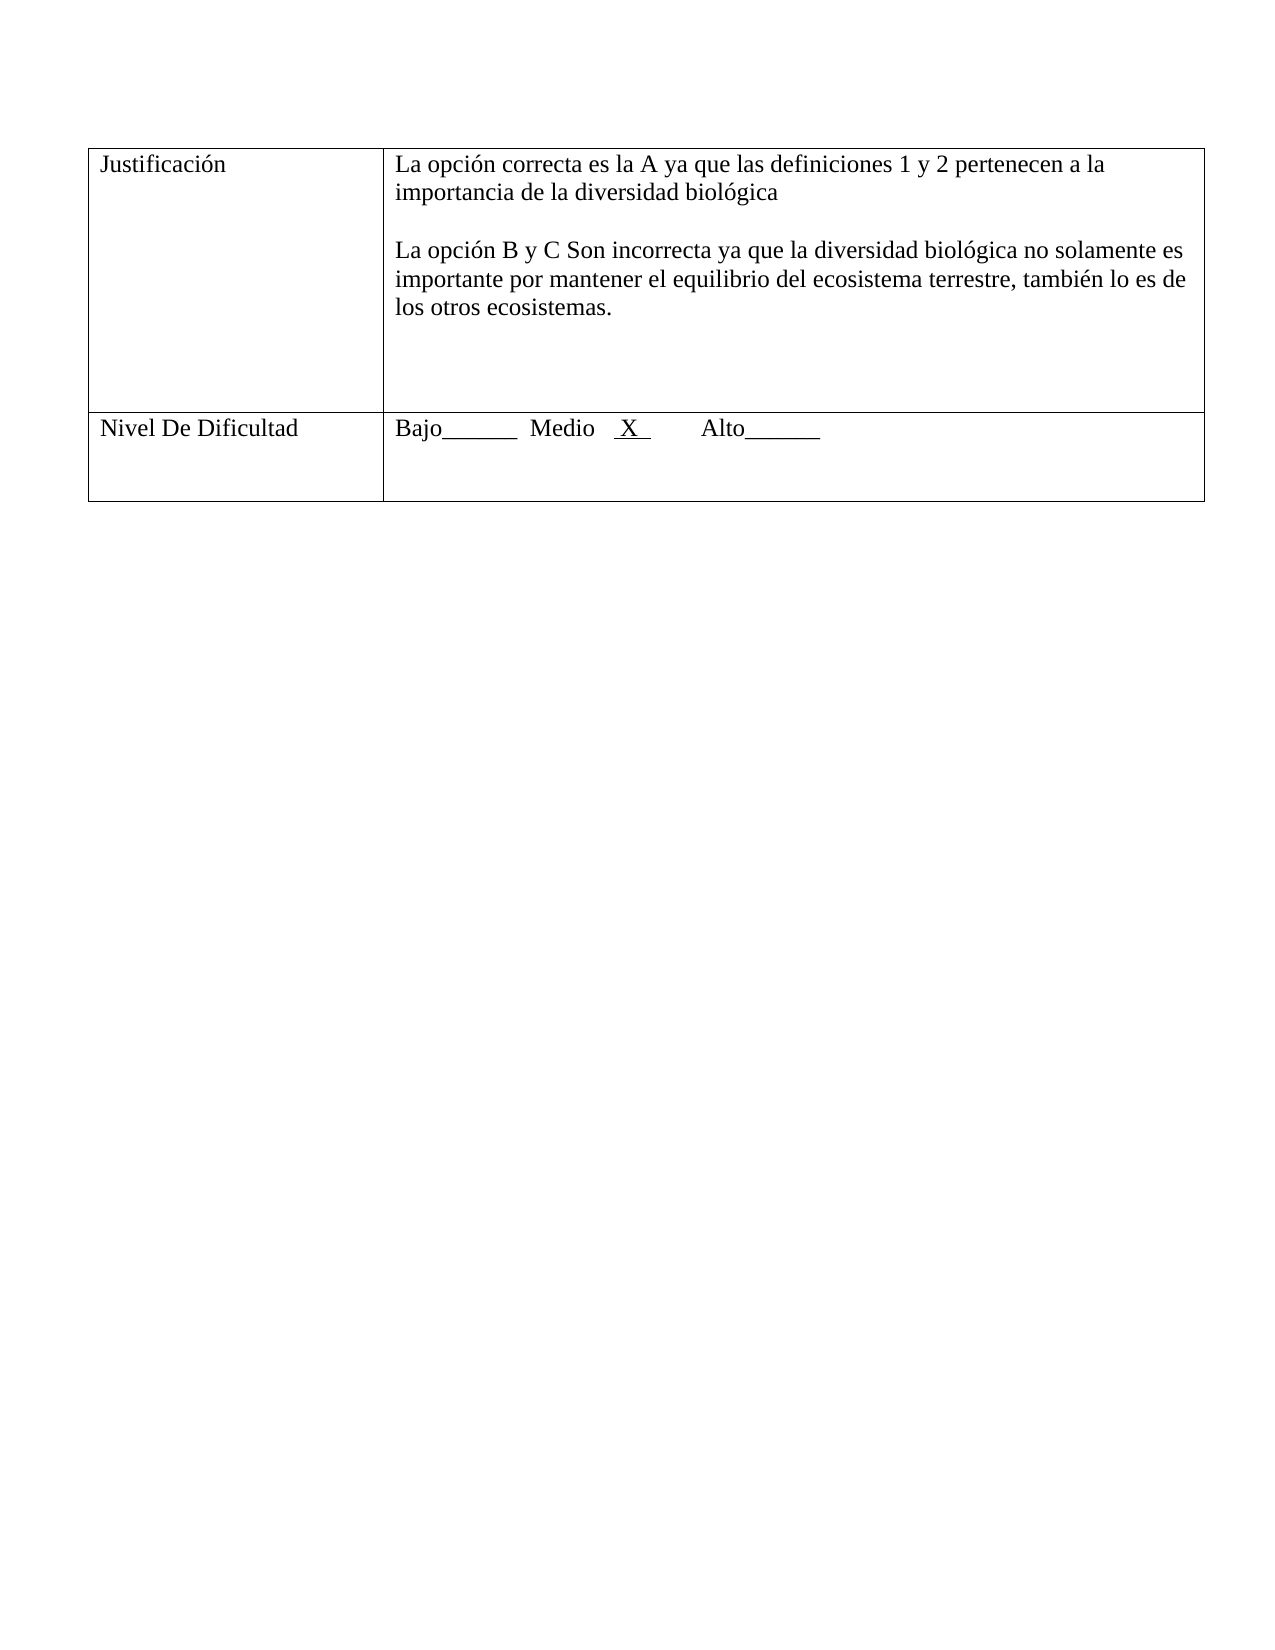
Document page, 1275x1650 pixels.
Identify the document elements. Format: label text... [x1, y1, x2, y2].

table_cell Nivel De Dificultad [89, 413, 383, 501]
table_cell Justificación [89, 149, 383, 412]
table_cell Bajo______ Medio X Alto______ [384, 413, 1204, 501]
table_cell La opción correcta es la A ya que las definiciones 1 y 2 pertenecen a la importancia de la diversidad biológica La opción B y C Son incorrecta ya que la diversidad biológica no solamente es importante por mantener el equilibrio del ecosistema terrestre, también lo es de los otros ecosistemas. [384, 149, 1204, 412]
